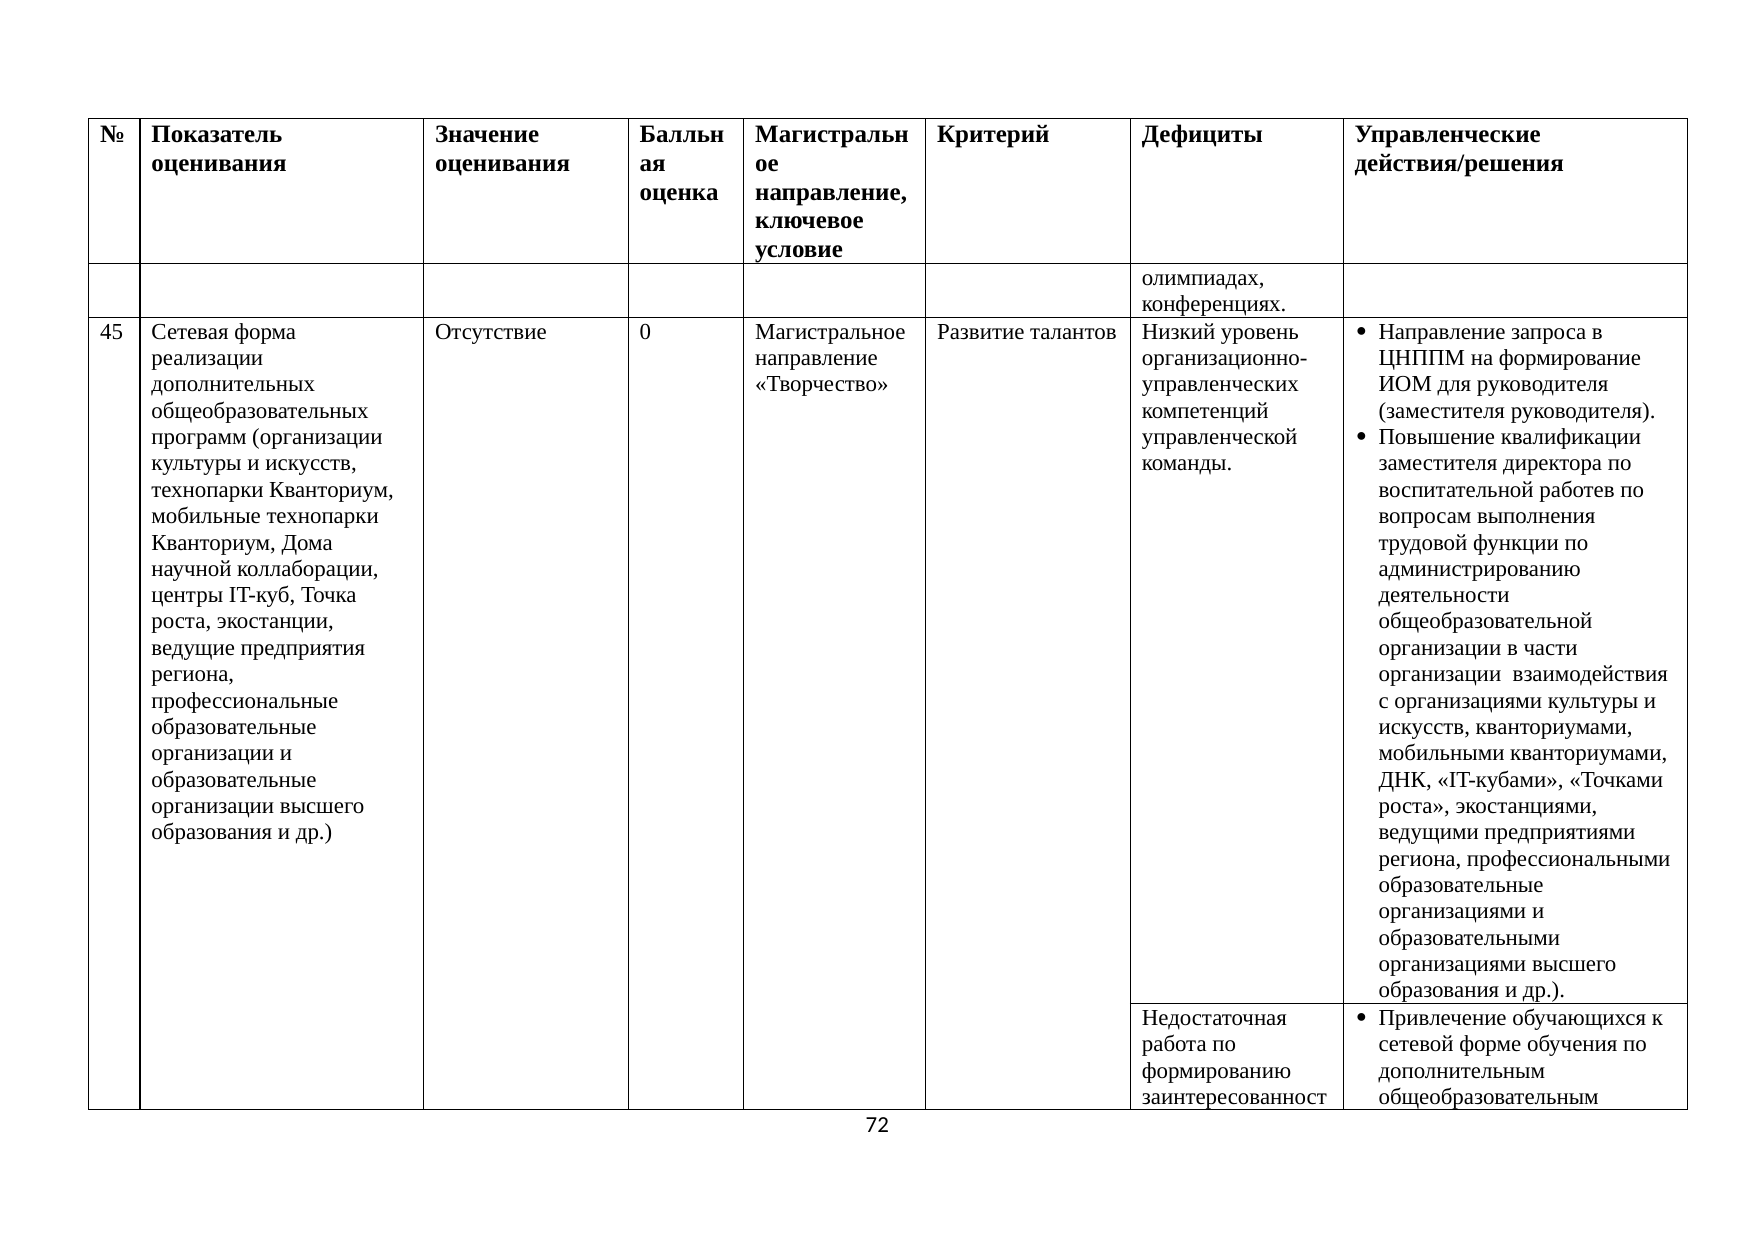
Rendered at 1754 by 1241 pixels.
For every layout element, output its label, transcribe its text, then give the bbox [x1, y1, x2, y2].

table_header Балльная оценка [629, 119, 743, 263]
table_cell Направление запроса в ЦНППМ на формирование ИОМ для руководителя (заместителя руководителя). Повышение квалификации заместителя директора по воспитательной работев по вопросам выполнения трудовой функции по администрированию деятельности общеобразовательной организации в части организации взаимодействия с организациями культуры и искусств, кванториумами, мобильными кванториумами, ДНК, «IT-кубами», «Точками роста», экостанциями, ведущими предприятиями региона, профессиональными образовательные организациями и образовательными организациями высшего образования и др.). [1344, 318, 1687, 1003]
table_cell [1131, 264, 1343, 317]
table_cell Отсутствие [424, 318, 628, 1109]
table_header Магистральное направление, ключевое условие [744, 119, 925, 263]
table_cell Магистральное направление «Творчество» [744, 318, 925, 1109]
table_header Управленческие действия/решения [1344, 119, 1687, 263]
table_cell Низкий уровень организационно-управленческих компетенций управленческой команды. [1131, 318, 1343, 1003]
table_cell Развитие талантов [926, 318, 1130, 1109]
table_header Критерий [926, 119, 1130, 263]
table_cell 0 [629, 318, 743, 1109]
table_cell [1344, 1004, 1687, 1109]
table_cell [1131, 1004, 1343, 1109]
table_header Значение оценивания [424, 119, 628, 263]
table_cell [1344, 264, 1687, 317]
table_header Дефициты [1131, 119, 1343, 263]
table_cell Сетевая форма реализации дополнительных общеобразовательных программ (организации культуры и искусств, технопарки Кванториум, мобильные технопарки Кванториум, Дома научной коллаборации, центры IT-куб, Точка роста, экостанции, ведущие предприятия региона, профессиональные образовательные организации и образовательные организации высшего образования и др.) [141, 318, 423, 1109]
table_cell 45 [89, 318, 139, 1109]
table_header Показатель оценивания [141, 119, 423, 263]
table_header № [89, 119, 139, 263]
